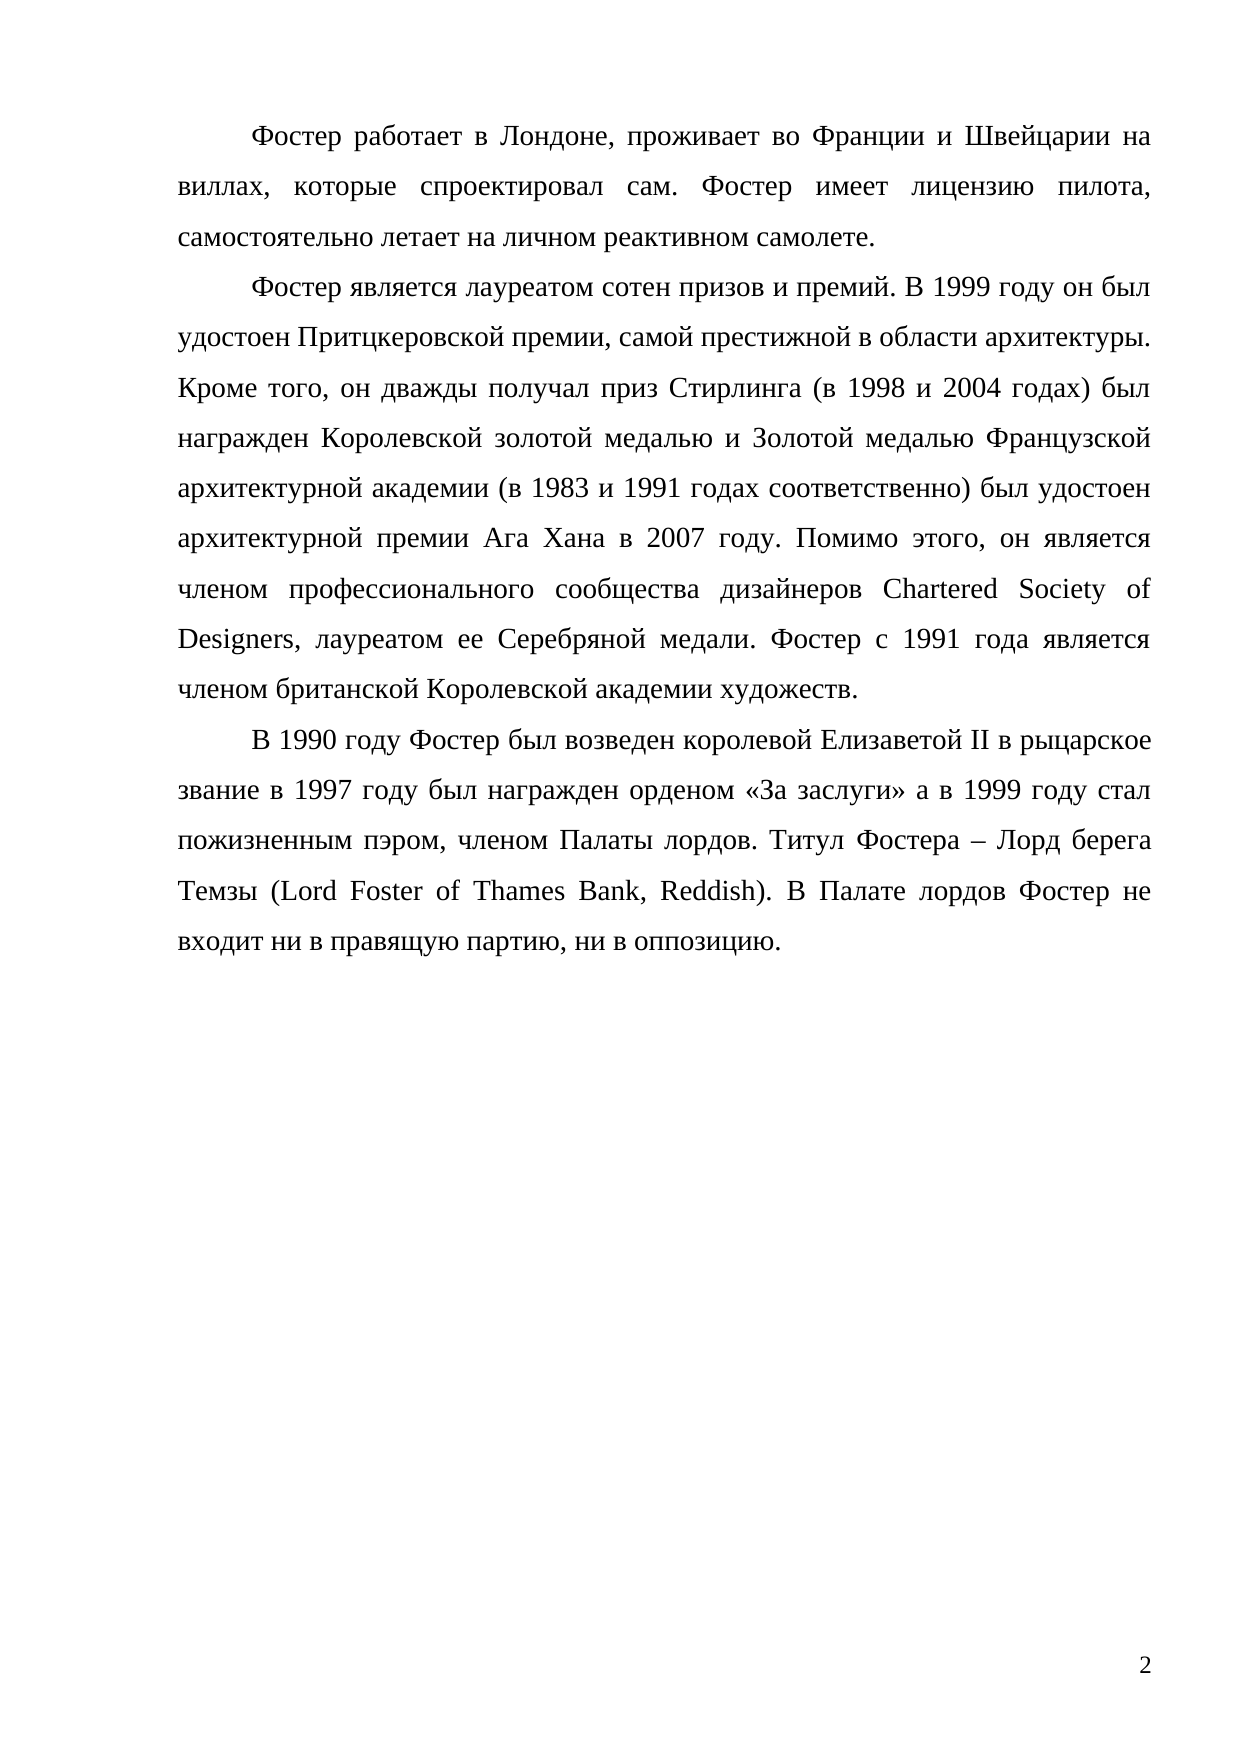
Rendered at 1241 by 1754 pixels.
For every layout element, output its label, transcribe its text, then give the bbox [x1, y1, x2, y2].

text Фостер работает в Лондоне, проживает во Франции и Швейцарии на виллах, которые спроектировал сам. Фостер имеет лицензию пилота, самостоятельно летает на личном реактивном самолете. [177, 118, 1152, 252]
text Фостер является лауреатом сотен призов и премий. В 1999 году он был удостоен Притцкеровской премии, самой престижной в области архитектуры. Кроме того, он дважды получал приз Стирлинга (в 1998 и 2004 годах) был награжден Королевской золотой медалью и Золотой медалью Французской архитектурной академии (в 1983 и 1991 годах соответственно) был удостоен архитектурной премии Ага Хана в 2007 году. Помимо этого, он является членом профессионального сообщества дизайнеров Chartered Society of Designers, лауреатом ее Серебряной медали. Фостер с 1991 года является членом британской Королевской академии художеств. [177, 269, 1152, 705]
text В 1990 году Фостер был возведен королевой Елизаветой II в рыцарское звание в 1997 году был награжден орденом «За заслуги» а в 1999 году стал пожизненным пэром, членом Палаты лордов. Титул Фостера – Лорд берега Темзы (Lord Foster of Thames Bank, Reddish). В Палате лордов Фостер не входит ни в правящую партию, ни в оппозицию. [177, 722, 1152, 957]
